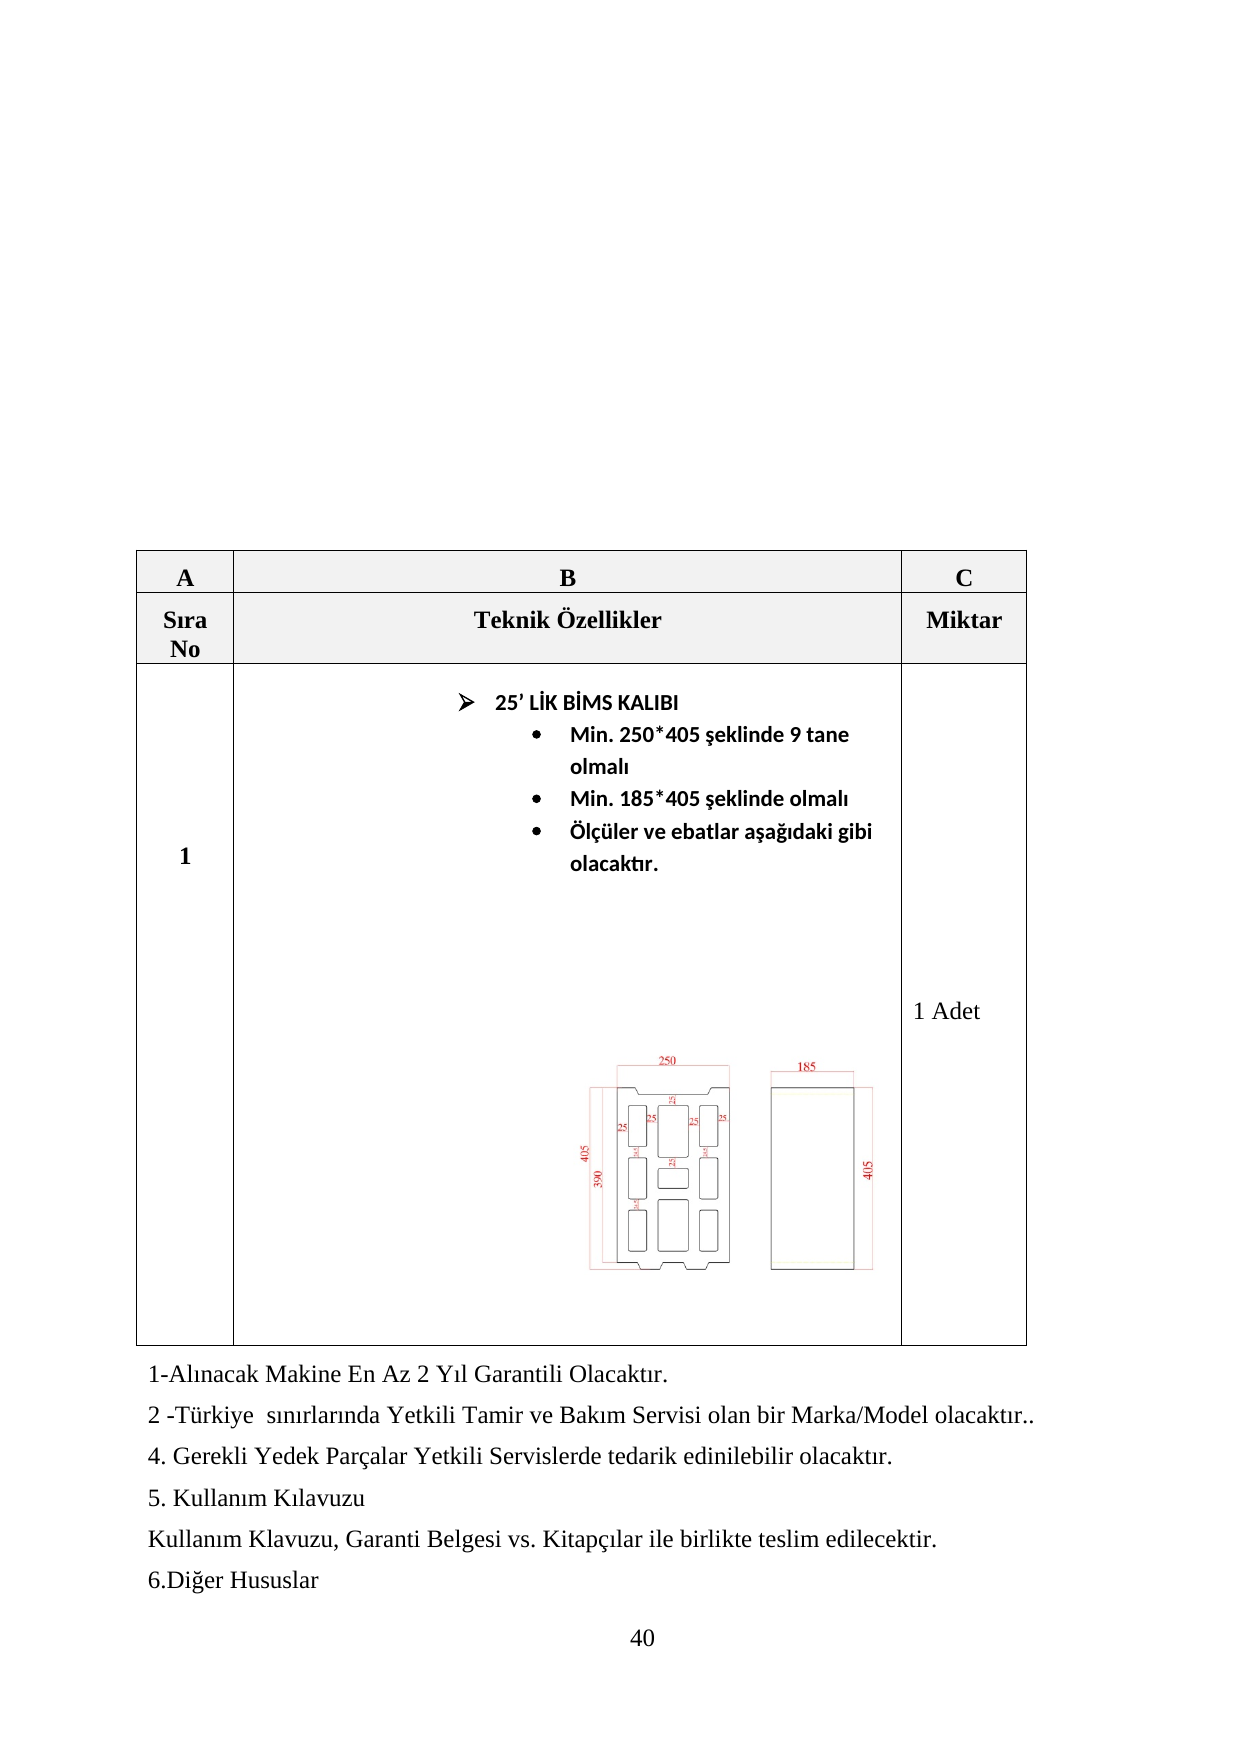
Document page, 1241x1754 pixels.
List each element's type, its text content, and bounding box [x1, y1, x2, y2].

table_cell Miktar [902, 593, 1026, 663]
table_header C [902, 551, 1026, 592]
picture [573, 1045, 881, 1292]
text 1-Alınacak Makine En Az 2 Yıl Garantili Olacaktır. [148, 1359, 1137, 1388]
table_header A [137, 551, 233, 592]
text 5. Kullanım Kılavuzu [148, 1483, 1137, 1511]
table_cell 1 Adet [902, 664, 1026, 1345]
table_cell Sıra No [137, 593, 233, 663]
text Kullanım Klavuzu, Garanti Belgesi vs. Kitapçılar ile birlikte teslim edilecektir. [148, 1524, 1137, 1553]
text 2 -Türkiye sınırlarında Yetkili Tamir ve Bakım Servisi olan bir Marka/Model olacaktır.. [148, 1400, 1137, 1429]
table_cell 25’ LİK BİMS KALIBI Min. 250*405 şeklinde 9 tane olmalı Min. 185*405 şeklinde olmalı Ölçüler ve ebatlar aşağıdaki gibi olacaktır. [234, 664, 901, 1345]
text 6.Diğer Hususlar [148, 1565, 1137, 1594]
table_cell Teknik Özellikler [234, 593, 901, 663]
table_cell 1 [137, 664, 233, 1345]
text 4. Gerekli Yedek Parçalar Yetkili Servislerde tedarik edinilebilir olacaktır. [148, 1441, 1137, 1470]
table_header B [234, 551, 901, 592]
